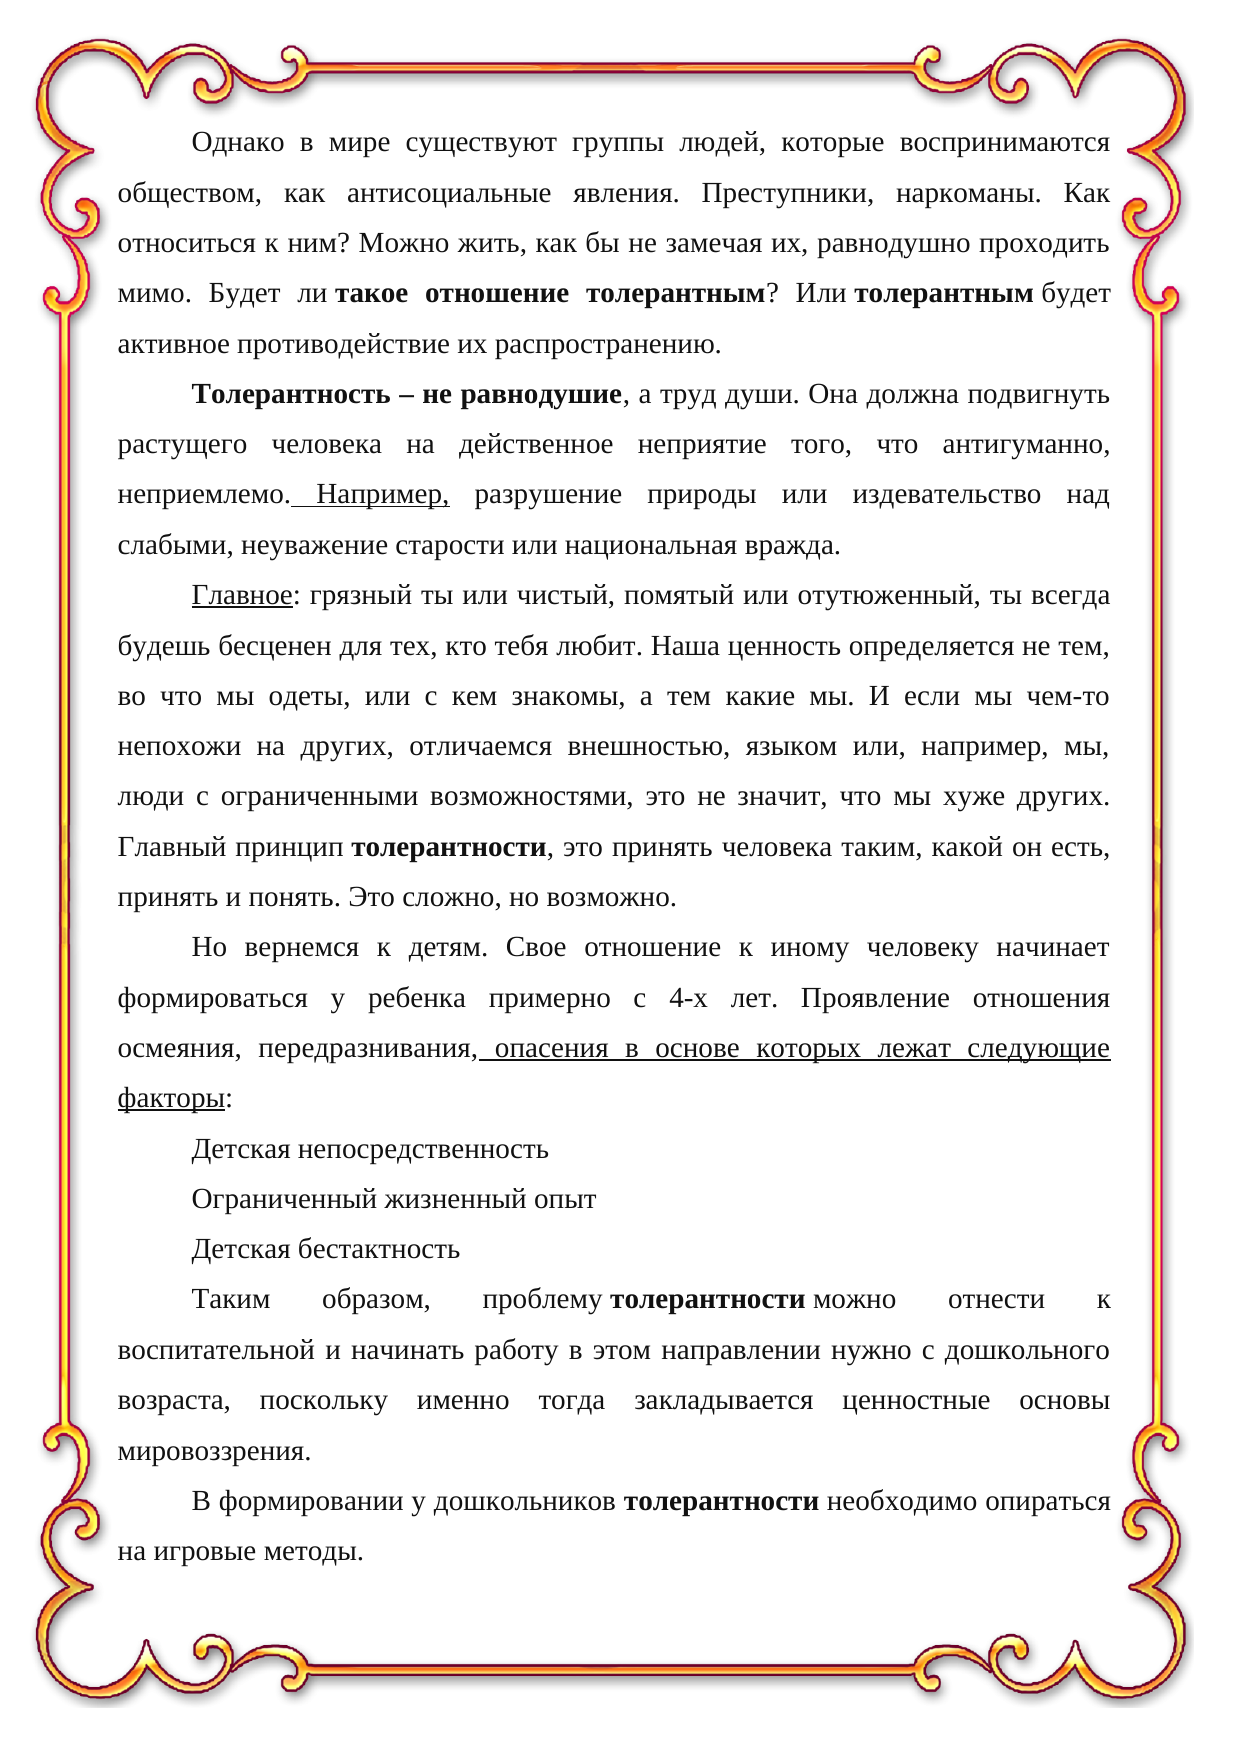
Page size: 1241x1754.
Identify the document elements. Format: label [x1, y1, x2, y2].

picture [29, 29, 1194, 1708]
